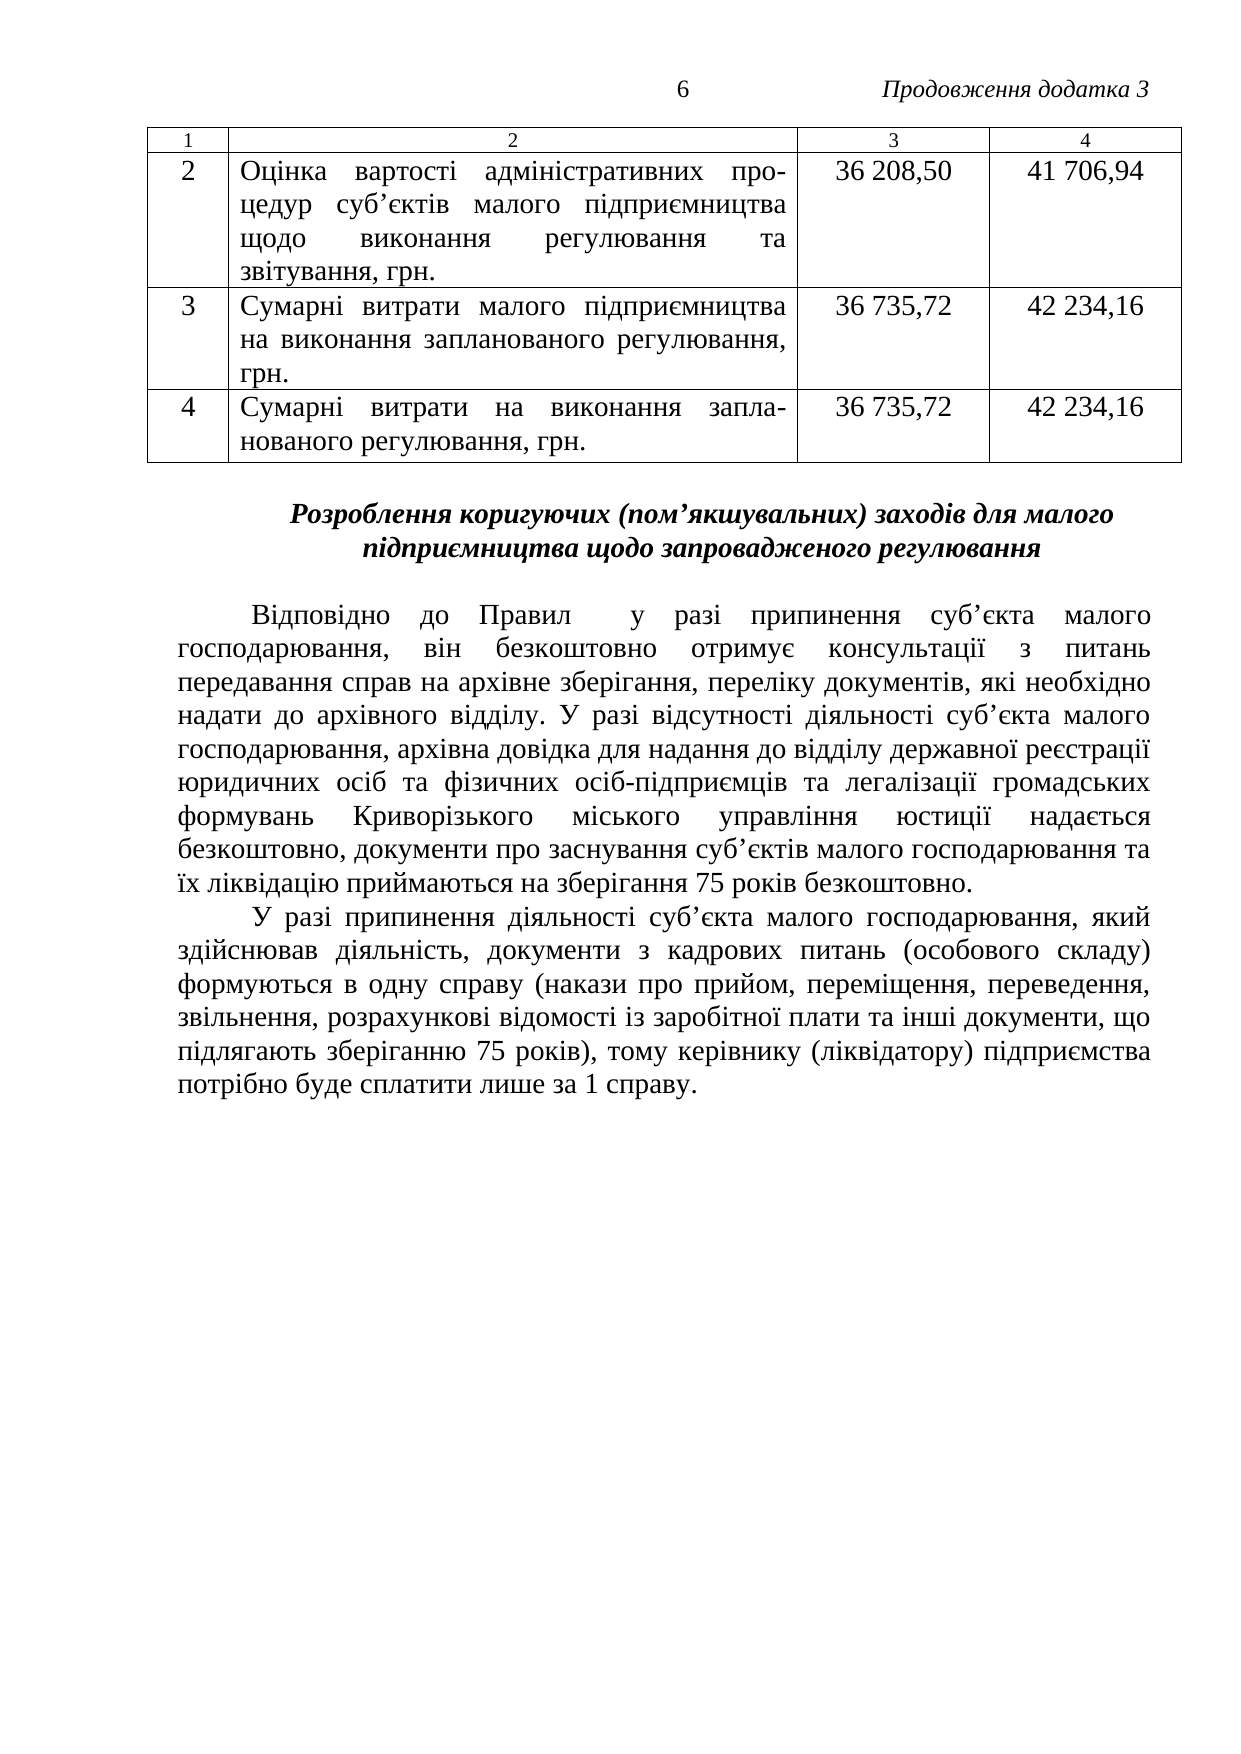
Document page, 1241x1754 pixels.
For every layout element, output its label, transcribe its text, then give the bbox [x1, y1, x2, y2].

table_cell 42 234,16 [990, 390, 1181, 462]
table_cell 3 [798, 128, 989, 152]
table_cell 2 [148, 153, 228, 287]
text У разі припинення діяльності суб’єкта малого господарювання, який здійснював діяльність, документи з кадрових питань (особового складу) формуються в одну справу (накази про прийом, переміщення, переведення, звільнення, розрахункові відомості із заробітної плати та інші документи, що підлягають зберіганню 75 років), тому керівнику (ліквідатору) підприємства потрібно буде сплатити лише за 1 справу. [177, 899, 1152, 1100]
table_cell 4 [148, 390, 228, 462]
table_cell 36 208,50 [798, 153, 989, 287]
table_cell Оцінка вартості адміністративних процедур суб’єктів малого підприємництва щодо виконання регулювання та звітування, грн. [229, 153, 797, 287]
text Відповідно до Правил у разі припинення суб’єкта малого господарювання, він безкоштовно отримує консультації з питань передавання справ на архівне зберігання, переліку документів, які необхідно надати до архівного відділу. У разі відсутності діяльності суб’єкта малого господарювання, архівна довідка для надання до відділу державної реєстрації юридичних осіб та фізичних осіб-підприємців та легалізації громадських формувань Криворізького міського управління юстиції надається безкоштовно, документи про заснування суб’єктів малого господарювання та їх ліквідацію приймаються на зберігання 75 років безкоштовно. [177, 597, 1152, 899]
table_cell Сумарні витрати на виконання запланованого регулювання, грн. [229, 390, 797, 462]
table_cell 41 706,94 [990, 153, 1181, 287]
table_cell 4 [990, 128, 1181, 152]
table_cell 42 234,16 [990, 288, 1181, 388]
table_cell 36 735,72 [798, 288, 989, 388]
table_cell Сумарні витрати малого підприємництва на виконання запланованого регулювання, грн. [229, 288, 797, 388]
table_cell 1 [148, 128, 228, 152]
table_cell 2 [229, 128, 797, 152]
text Розроблення коригуючих (пом’якшувальних) заходів для малого підприємництва щодо запровадженого регулювання [252, 496, 1152, 563]
table_cell 3 [148, 288, 228, 388]
table_cell 36 735,72 [798, 390, 989, 462]
